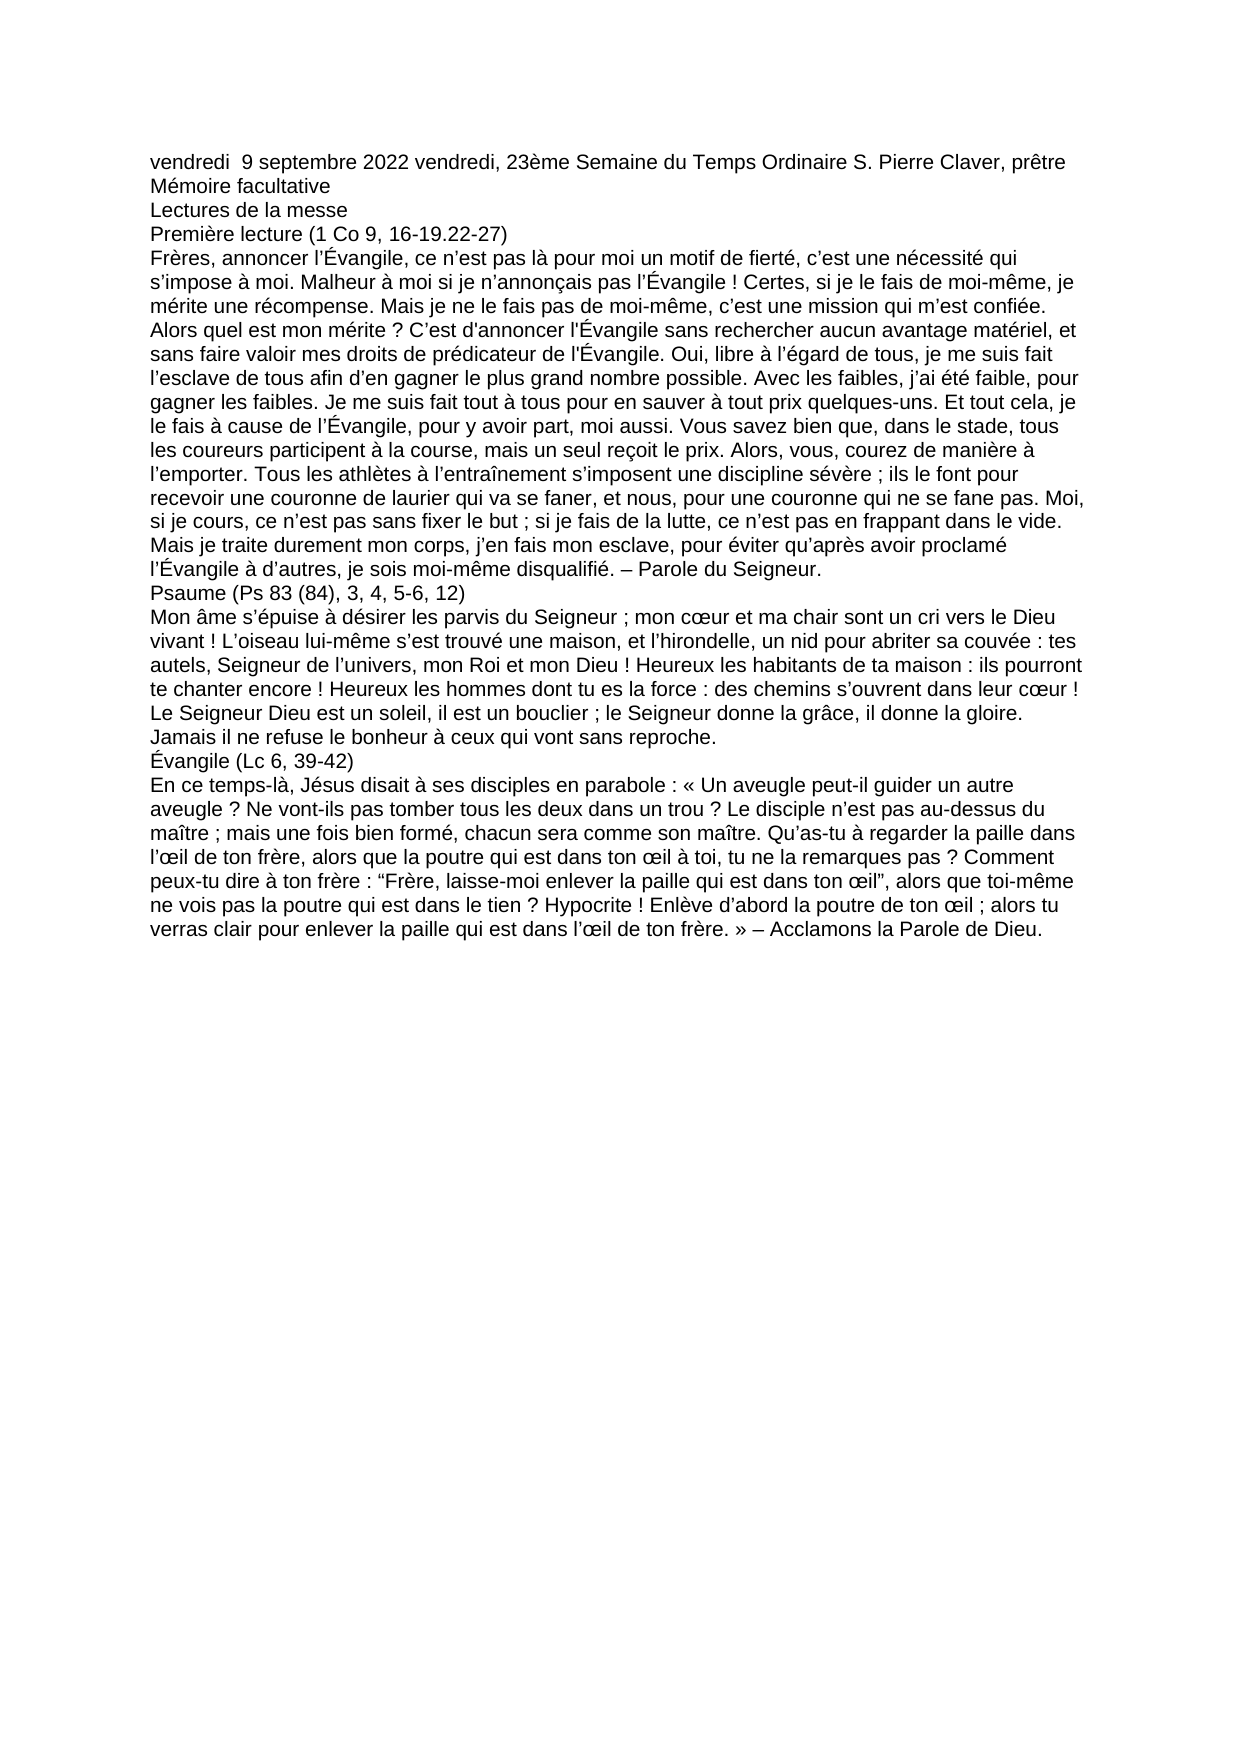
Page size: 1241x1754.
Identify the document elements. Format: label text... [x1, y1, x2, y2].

text Frères, annoncer l’Évangile, ce n’est pas là pour moi un motif de fierté, c’est une nécessité qui s’impose à moi. Malheur à moi si je n’annonçais pas l’Évangile ! Certes, si je le fais de moi-même, je mérite une récompense. Mais je ne le fais pas de moi-même, c’est une mission qui m’est confiée. Alors quel est mon mérite ? C’est d'annoncer l'Évangile sans rechercher aucun avantage matériel, et sans faire valoir mes droits de prédicateur de l'Évangile. Oui, libre à l’égard de tous, je me suis fait l’esclave de tous afin d’en gagner le plus grand nombre possible. Avec les faibles, j’ai été faible, pour gagner les faibles. Je me suis fait tout à tous pour en sauver à tout prix quelques-uns. Et tout cela, je le fais à cause de l’Évangile, pour y avoir part, moi aussi. Vous savez bien que, dans le stade, tous les coureurs participent à la course, mais un seul reçoit le prix. Alors, vous, courez de manière à l’emporter. Tous les athlètes à l’entraînement s’imposent une discipline sévère ; ils le font pour recevoir une couronne de laurier qui va se faner, et nous, pour une couronne qui ne se fane pas. Moi, si je cours, ce n’est pas sans fixer le but ; si je fais de la lutte, ce n’est pas en frappant dans le vide. Mais je traite durement mon corps, j’en fais mon esclave, pour éviter qu’après avoir proclamé l’Évangile à d’autres, je sois moi-même disqualifié. – Parole du Seigneur. [150, 246, 1090, 581]
text En ce temps-là, Jésus disait à ses disciples en parabole : « Un aveugle peut-il guider un autre aveugle ? Ne vont-ils pas tomber tous les deux dans un trou ? Le disciple n’est pas au-dessus du maître ; mais une fois bien formé, chacun sera comme son maître. Qu’as-tu à regarder la paille dans l’œil de ton frère, alors que la poutre qui est dans ton œil à toi, tu ne la remarques pas ? Comment peux-tu dire à ton frère : “Frère, laisse-moi enlever la paille qui est dans ton œil”, alors que toi-même ne vois pas la poutre qui est dans le tien ? Hypocrite ! Enlève d’abord la poutre de ton œil ; alors tu verras clair pour enlever la paille qui est dans l’œil de ton frère. » – Acclamons la Parole de Dieu. [150, 773, 1090, 941]
text Mon âme s’épuise à désirer les parvis du Seigneur ; mon cœur et ma chair sont un cri vers le Dieu vivant ! L’oiseau lui-même s’est trouvé une maison, et l’hirondelle, un nid pour abriter sa couvée : tes autels, Seigneur de l’univers, mon Roi et mon Dieu ! Heureux les habitants de ta maison : ils pourront te chanter encore ! Heureux les hommes dont tu es la force : des chemins s’ouvrent dans leur cœur ! Le Seigneur Dieu est un soleil, il est un bouclier ; le Seigneur donne la grâce, il donne la gloire. Jamais il ne refuse le bonheur à ceux qui vont sans reproche. [150, 605, 1090, 749]
